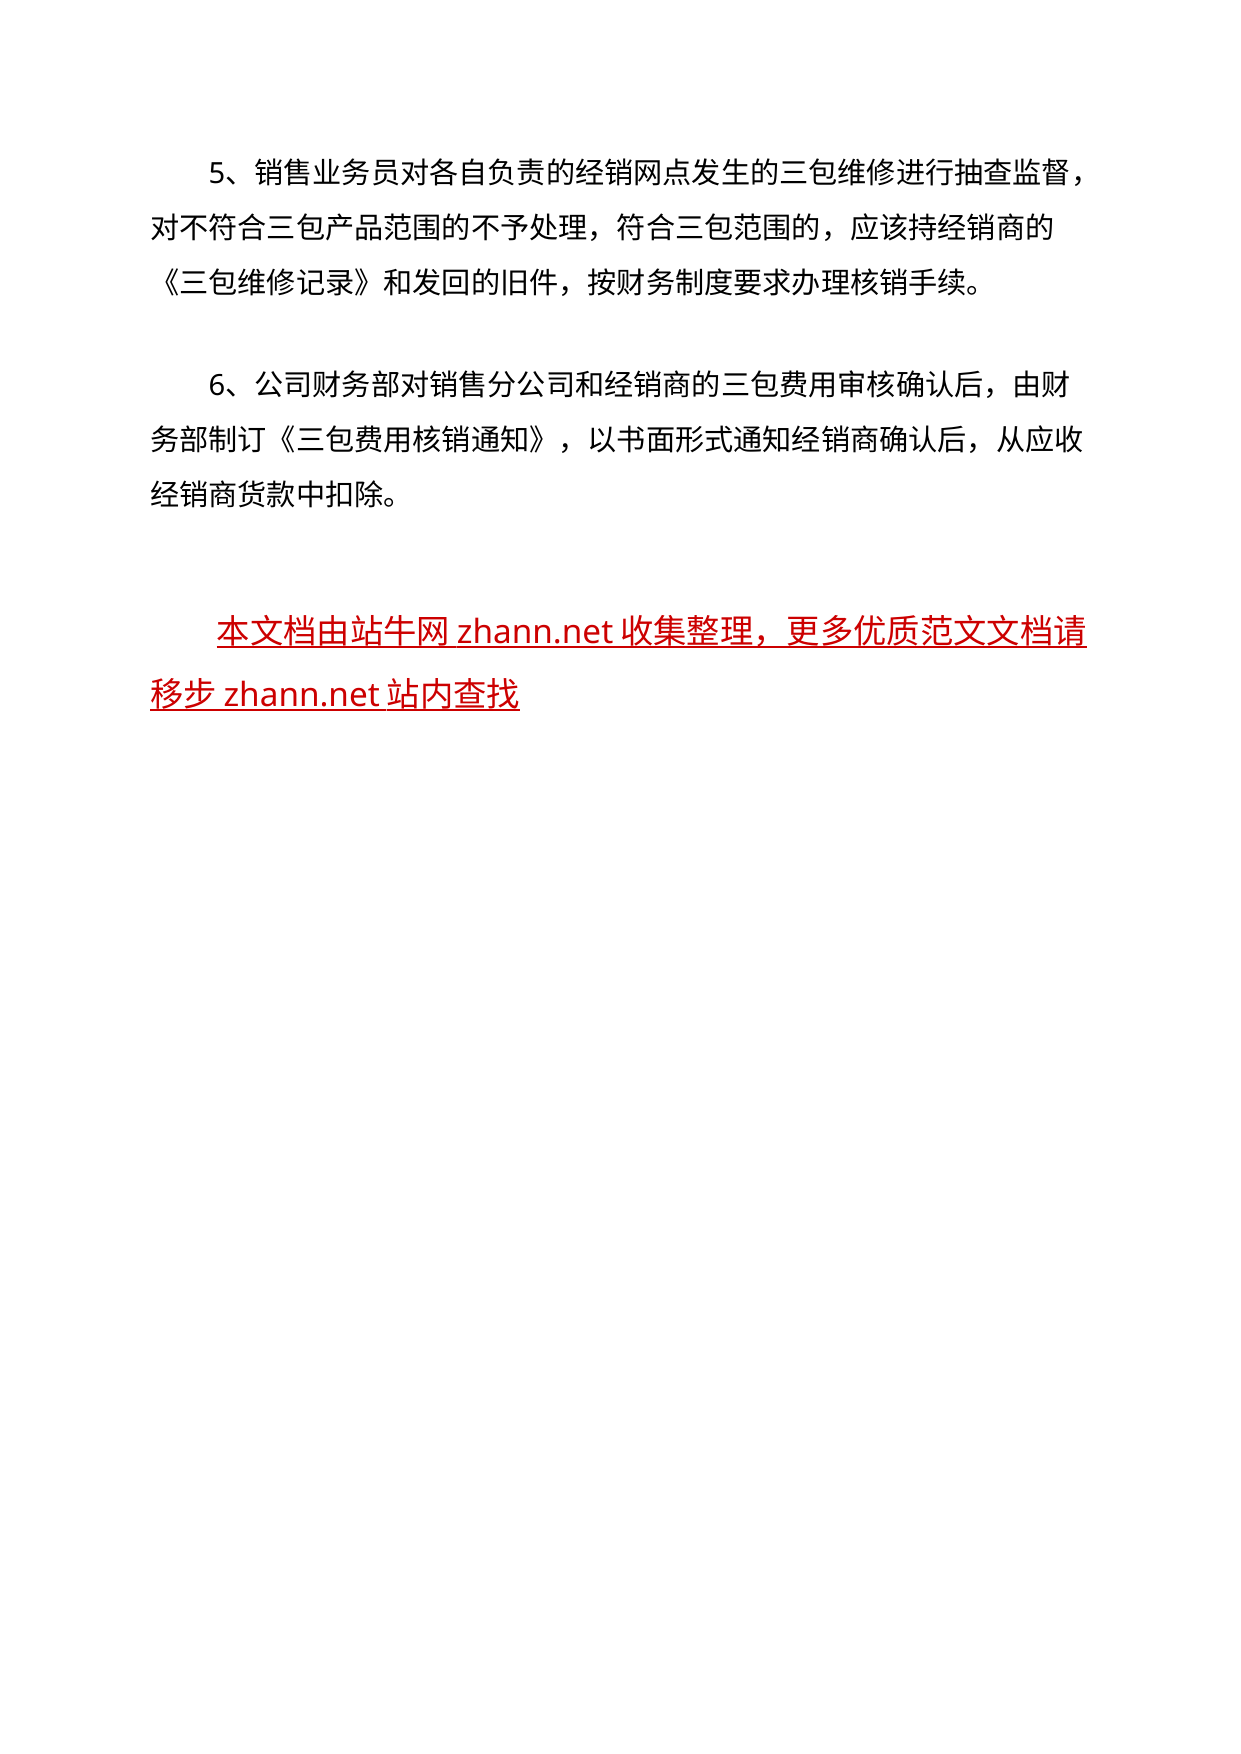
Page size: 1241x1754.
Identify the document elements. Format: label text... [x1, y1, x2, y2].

text 5、销售业务员对各自负责的经销网点发生的三包维修进行抽查监督，对不符合三包产品范围的不予处理，符合三包范围的，应该持经销商的《三包维修记录》和发回的旧件，按财务制度要求办理核销手续。 [150, 150, 1090, 302]
text 本文档由站牛网zhann.net收集整理，更多优质范文文档请移步zhann.net站内查找 [150, 604, 1090, 716]
text 6、公司财务部对销售分公司和经销商的三包费用审核确认后，由财务部制订《三包费用核销通知》，以书面形式通知经销商确认后，从应收经销商货款中扣除。 [150, 362, 1090, 514]
